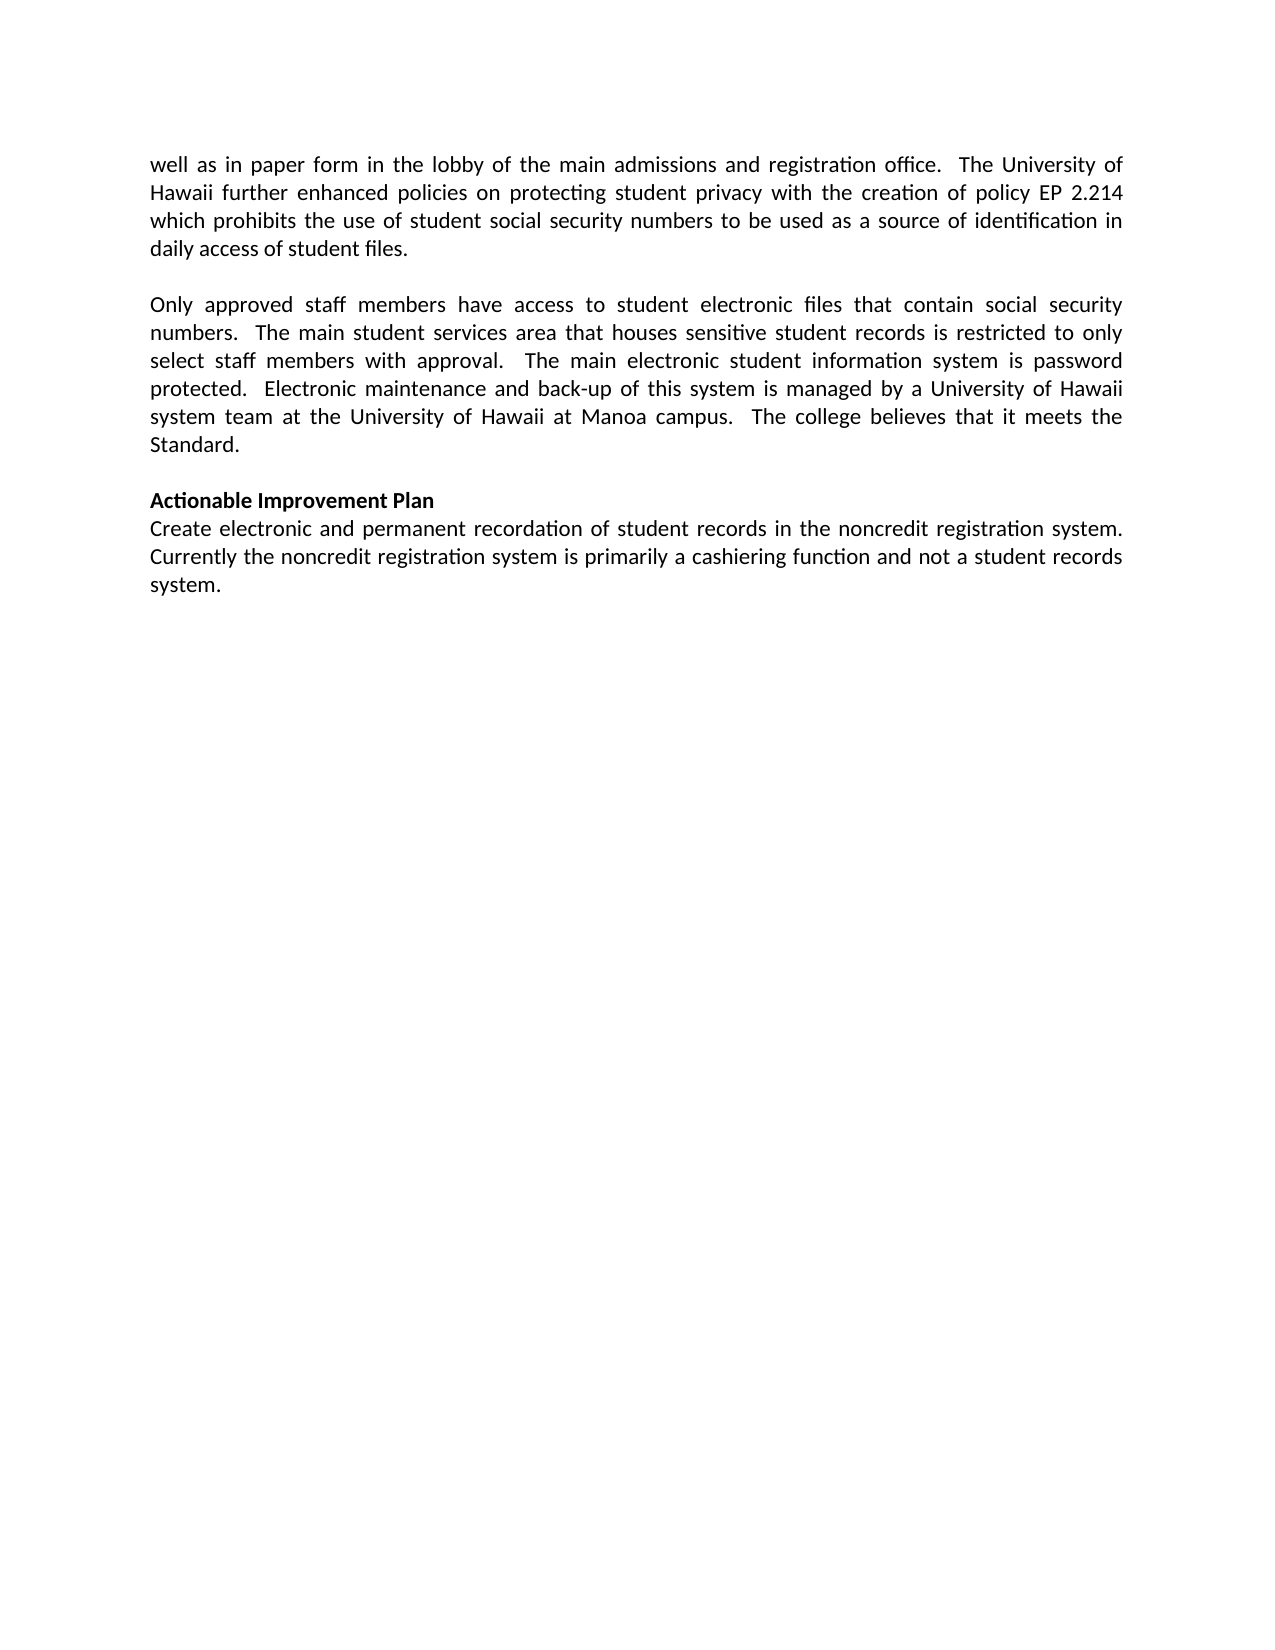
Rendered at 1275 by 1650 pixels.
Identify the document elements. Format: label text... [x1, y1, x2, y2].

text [150, 150, 1125, 262]
text Actionable Improvement Plan [150, 486, 1125, 514]
text Only approved staff members have access to student electronic files that contain social security numbers. The main student services area that houses sensitive student records is restricted to only select staff members with approval. The main electronic student information system is password protected. Electronic maintenance and back-up of this system is managed by a University of Hawaii system team at the University of Hawaii at Manoa campus. The college believes that it meets the Standard. [150, 290, 1125, 458]
text Create electronic and permanent recordation of student records in the noncredit registration system. Currently the noncredit registration system is primarily a cashiering function and not a student records system. [150, 514, 1125, 598]
